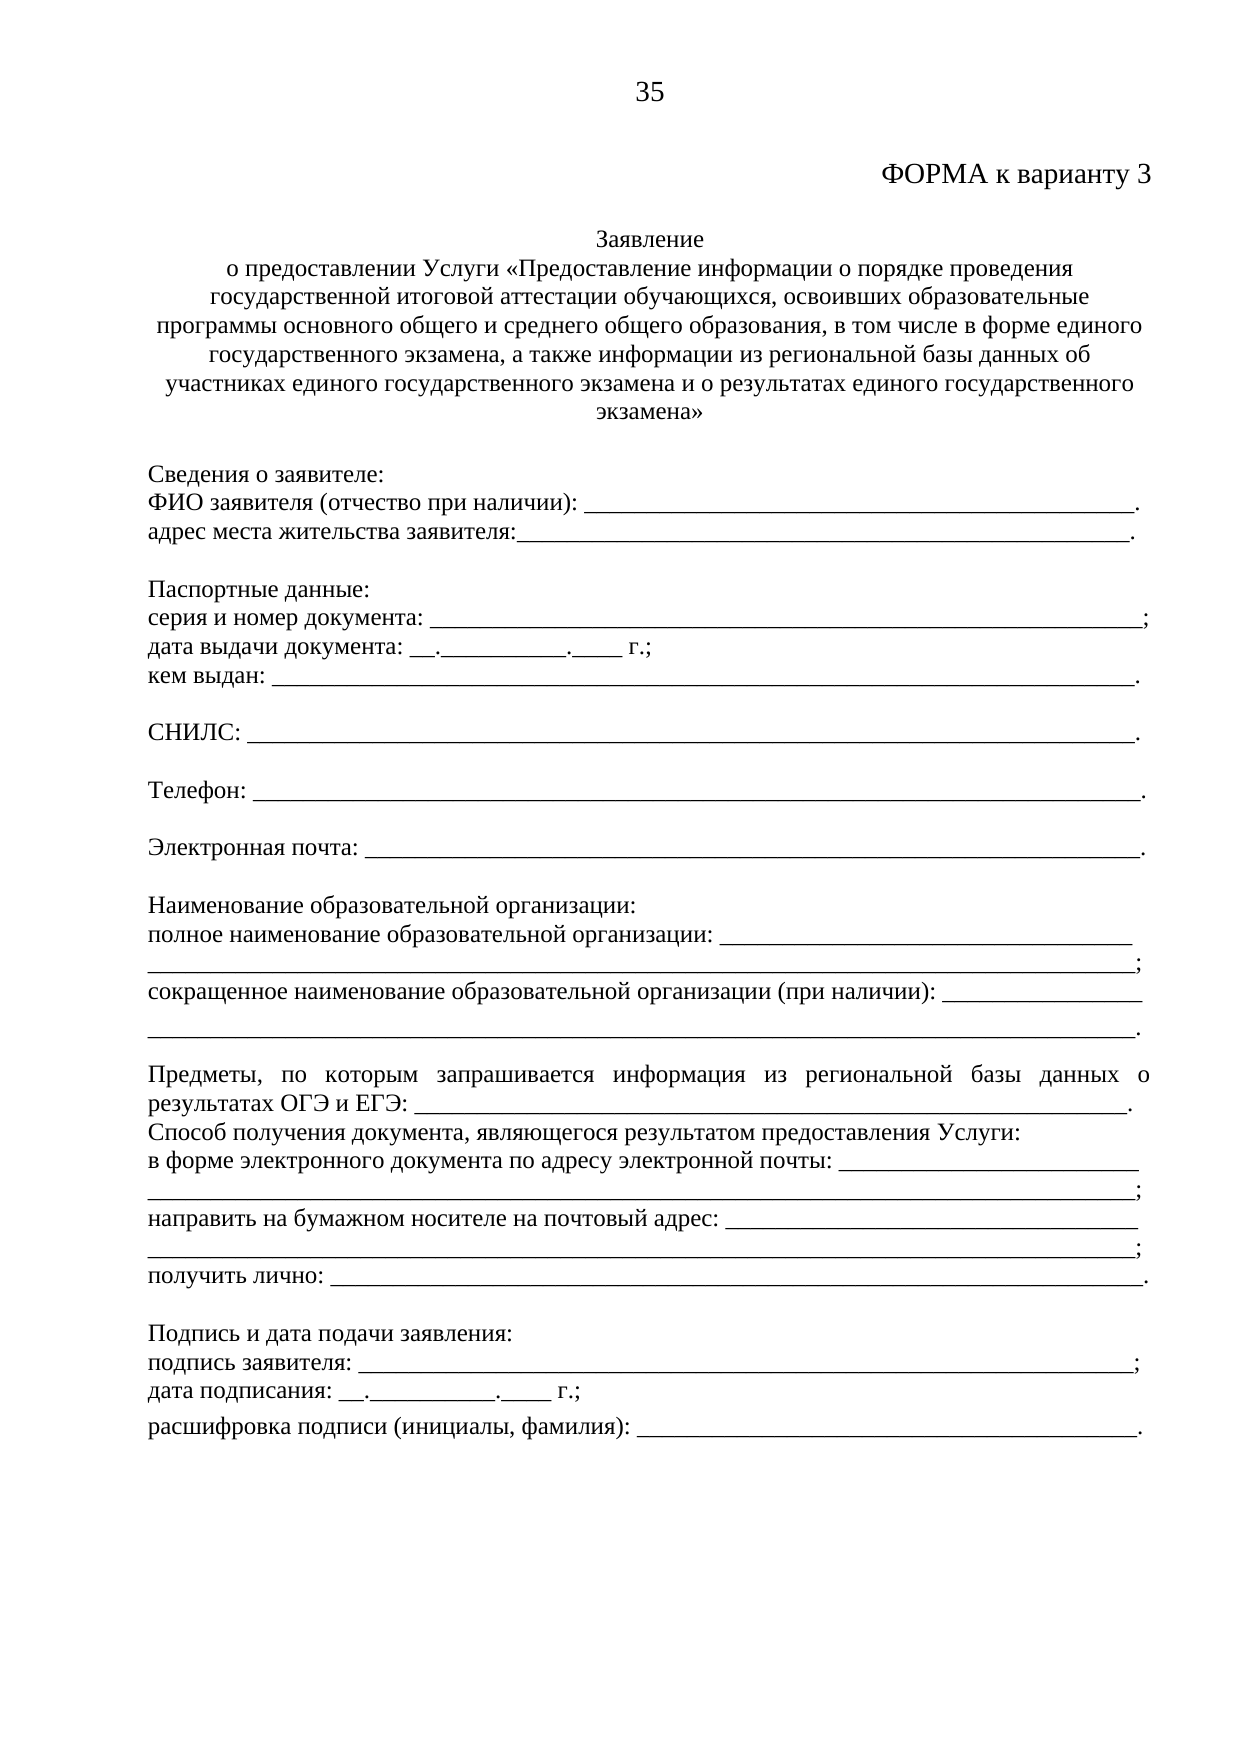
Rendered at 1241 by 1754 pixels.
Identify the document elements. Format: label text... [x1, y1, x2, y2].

text Способ получения документа, являющегося результатом предоставления Услуги: [148, 1117, 1152, 1145]
text Электронная почта: ______________________________________________________________. [148, 832, 1152, 861]
text Подпись и дата подачи заявления: [148, 1318, 1152, 1347]
text подпись заявителя: ______________________________________________________________; [148, 1347, 1152, 1375]
text полное наименование образовательной организации: _________________________________ [148, 919, 1152, 947]
text Телефон: _______________________________________________________________________. [148, 775, 1152, 804]
text в форме электронного документа по адресу электронной почты: ________________________ [148, 1145, 1152, 1174]
text расшифровка подписи (инициалы, фамилия): ________________________________________. [148, 1404, 1152, 1442]
text о предоставлении Услуги «Предоставление информации о порядке проведения государственной итоговой аттестации обучающихся, освоивших образовательные программы основного общего и среднего общего образования, в том числе в форме единого государственного экзамена, а также информации из региональной базы данных об участниках единого государственного экзамена и о результатах единого государственного экзамена» [148, 253, 1152, 425]
text Предметы, по которым запрашивается информация из региональной базы данных о результатах ОГЭ и ЕГЭ: _________________________________________________________. [148, 1059, 1152, 1117]
text кем выдан: _____________________________________________________________________. [148, 660, 1152, 689]
text серия и номер документа: _________________________________________________________; [148, 602, 1152, 631]
text _______________________________________________________________________________. [148, 1005, 1152, 1042]
text получить лично: _________________________________________________________________. [148, 1260, 1152, 1289]
text _______________________________________________________________________________; [148, 947, 1152, 976]
text адрес места жительства заявителя:_________________________________________________. [148, 516, 1152, 545]
text _______________________________________________________________________________; [148, 1232, 1152, 1260]
text Наименование образовательной организации: [148, 890, 1152, 919]
text ФИО заявителя (отчество при наличии): ____________________________________________. [148, 487, 1152, 516]
text дата выдачи документа: __.__________.____ г.; [148, 631, 1152, 660]
text Паспортные данные: [148, 574, 1152, 602]
text СНИЛС: _______________________________________________________________________. [148, 717, 1152, 746]
text ФОРМА к варианту 3 [223, 156, 1152, 189]
text направить на бумажном носителе на почтовый адрес: _________________________________ [148, 1203, 1152, 1232]
text дата подписания: __.__________.____ г.; [148, 1375, 1152, 1404]
text _______________________________________________________________________________; [148, 1174, 1152, 1203]
text Сведения о заявителе: [148, 459, 1152, 487]
text сокращенное наименование образовательной организации (при наличии): ________________ [148, 976, 1152, 1005]
text Заявление [148, 224, 1152, 253]
